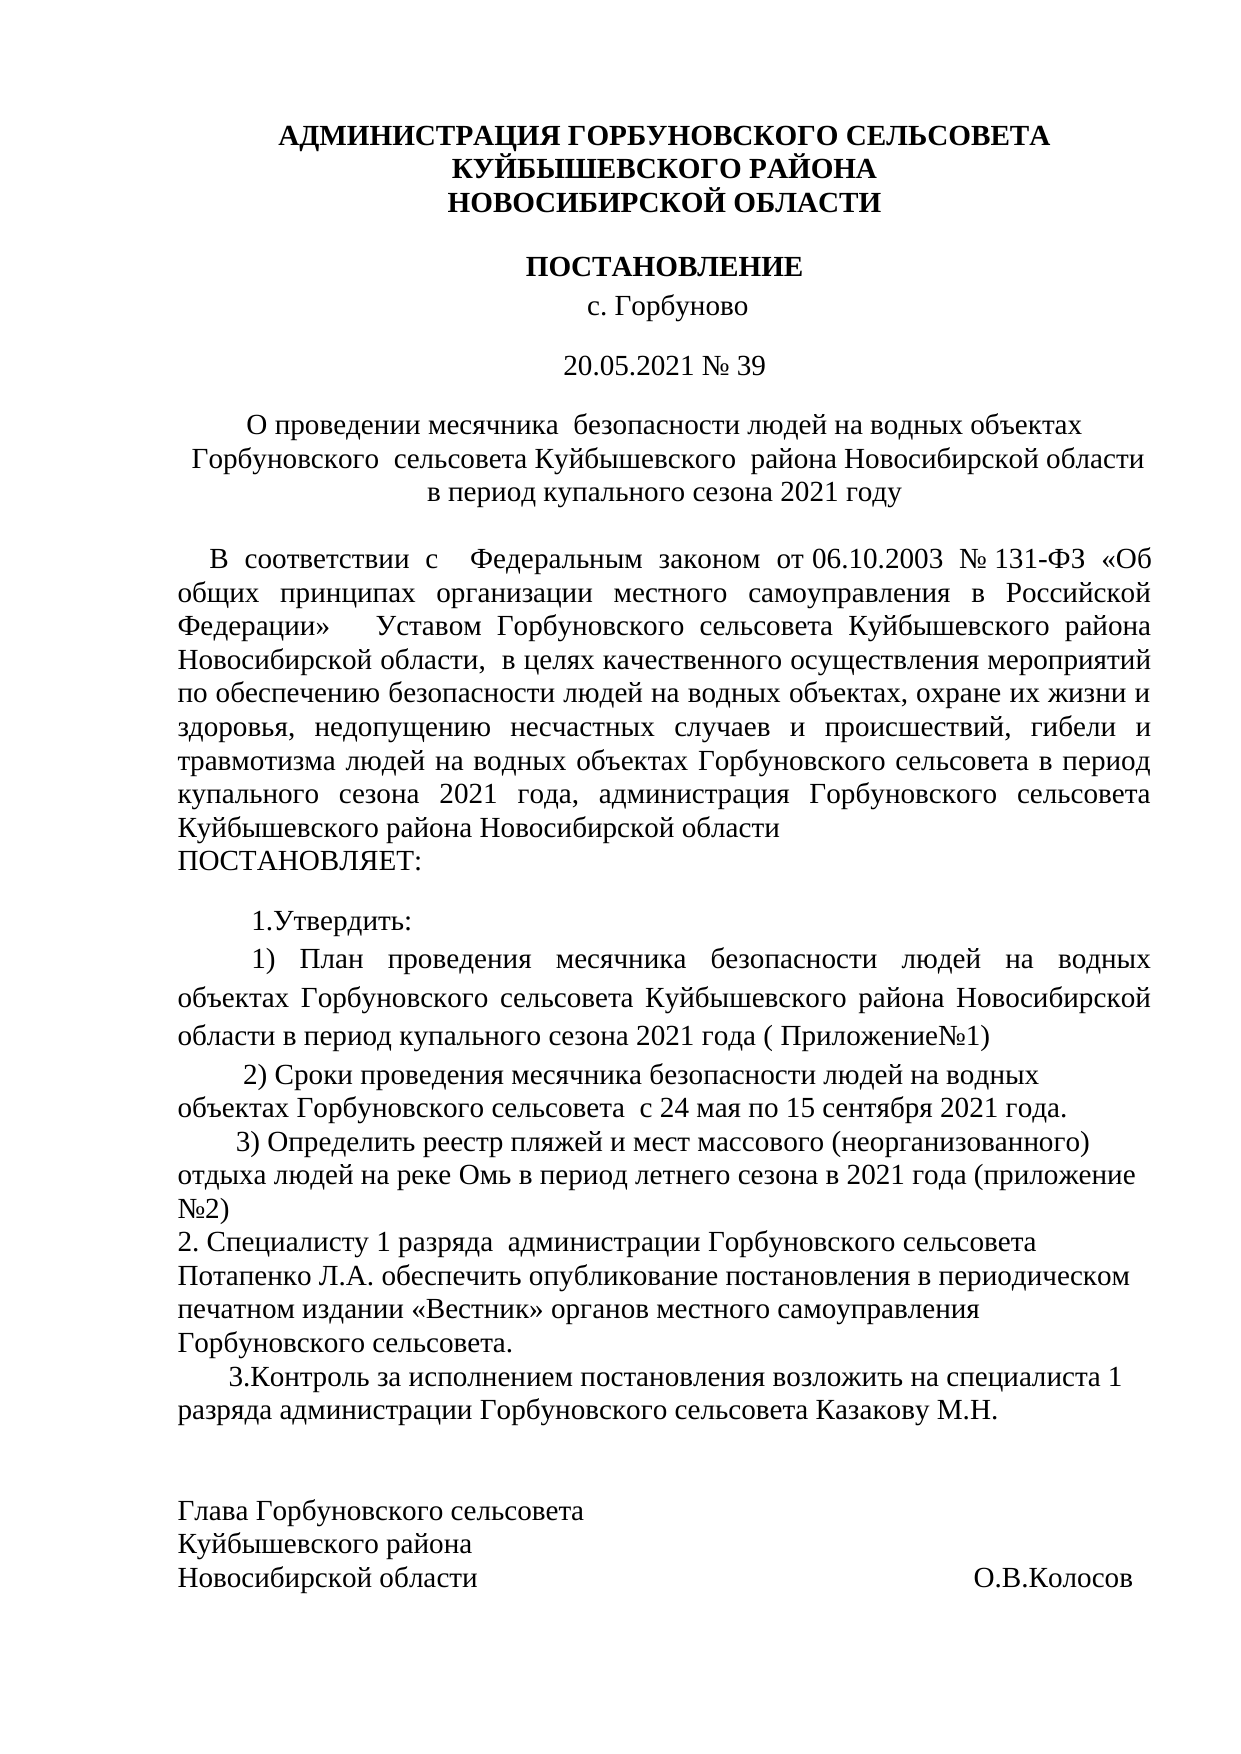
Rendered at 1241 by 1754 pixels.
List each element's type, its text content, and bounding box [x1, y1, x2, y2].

subtitle КУЙБЫШЕВСКОГО РАЙОНА [177, 152, 1152, 185]
text Глава Горбуновского сельсовета [177, 1493, 1152, 1526]
text В соответствии с Федеральным законом от 06.10.2003 № 131-ФЗ «Об общих принципах организации местного самоуправления в Российской Федерации» Уставом Горбуновского сельсовета Куйбышевского района Новосибирской области, в целях качественного осуществления мероприятий по обеспечению безопасности людей на водных объектах, охране их жизни и здоровья, недопущению несчастных случаев и происшествий, гибели и травмотизма людей на водных объектах Горбуновского сельсовета в период купального сезона 2021 года, администрация Горбуновского сельсовета Куйбышевского района Новосибирской области [177, 541, 1152, 843]
text 20.05.2021 № 39 [177, 348, 1152, 381]
text ПОСТАНОВЛЯЕТ: [177, 843, 1152, 877]
text 1.Утвердить: [177, 903, 1152, 936]
text с. Горбуново [177, 288, 1152, 322]
text 1) План проведения месячника безопасности людей на водных объектах Горбуновского сельсовета Куйбышевского района Новосибирской области в период купального сезона 2021 года ( Приложение№1) [177, 941, 1152, 1052]
text 2. Специалисту 1 разряда администрации Горбуновского сельсовета [177, 1224, 1152, 1258]
subtitle АДМИНИСТРАЦИЯ ГОРБУНОВСКОГО СЕЛЬСОВЕТА [177, 118, 1152, 152]
text 3) Определить реестр пляжей и мест массового (неорганизованного) отдыха людей на реке Омь в период летнего сезона в 2021 года (приложение №2) [177, 1124, 1152, 1224]
text Куйбышевского района [177, 1526, 1152, 1560]
subtitle ПОСТАНОВЛЕНИЕ [177, 249, 1152, 282]
text 3.Контроль за исполнением постановления возложить на специалиста 1 разряда администрации Горбуновского сельсовета Казакову М.Н. [177, 1359, 1152, 1426]
text Горбуновского сельсовета Куйбышевского района Новосибирской области в период купального сезона 2021 году [177, 441, 1152, 508]
text НОВОСИБИРСКОЙ ОБЛАСТИ [177, 185, 1152, 219]
text 2) Сроки проведения месячника безопасности людей на водных объектах Горбуновского сельсовета с 24 мая по 15 сентября 2021 года. [177, 1057, 1152, 1124]
text О проведении месячника безопасности людей на водных объектах [177, 407, 1152, 441]
text Новосибирской области О.В.Колосов [177, 1560, 1152, 1593]
text Потапенко Л.А. обеспечить опубликование постановления в периодическом печатном издании «Вестник» органов местного самоуправления Горбуновского сельсовета. [177, 1258, 1152, 1359]
